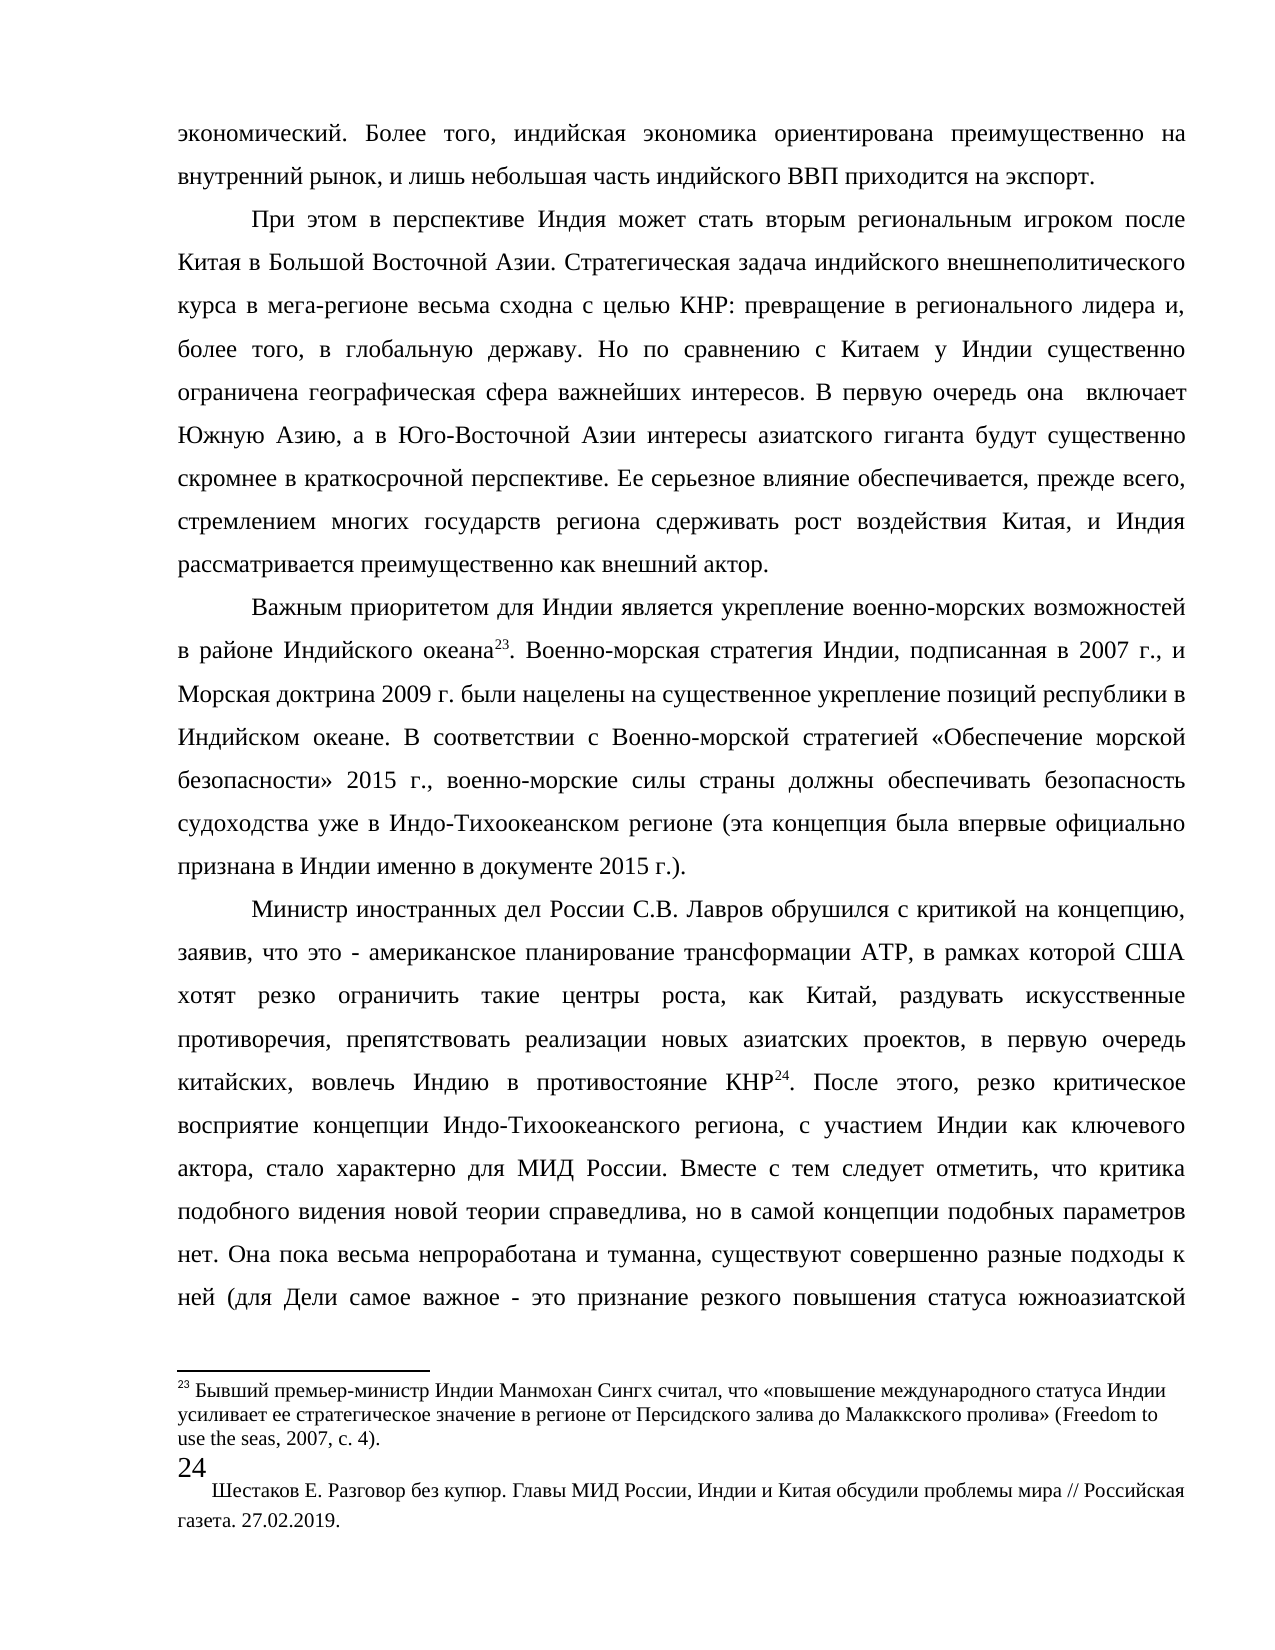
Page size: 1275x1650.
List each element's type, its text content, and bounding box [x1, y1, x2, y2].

text Важным приоритетом для Индии является укрепление военно-морских возможностей в районе Индийского океана. Военно-морская стратегия Индии, подписанная в 2007 г., и Морская доктрина 2009 г. были нацелены на существенное укрепление позиций республики в Индийском океане. В соответствии с Военно-морской стратегией «Обеспечение морской безопасности» 2015 г., военно-морские силы страны должны обеспечивать безопасность судоходства уже в Индо-Тихоокеанском регионе (эта концепция была впервые официально признана в Индии именно в документе 2015 г.). [177, 592, 1186, 880]
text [177, 118, 1186, 190]
text При этом в перспективе Индия может стать вторым региональным игроком после Китая в Большой Восточной Азии. Стратегическая задача индийского внешнеполитического курса в мега-регионе весьма сходна с целью КНР: превращение в регионального лидера и, более того, в глобальную державу. Но по сравнению с Китаем у Индии существенно ограничена географическая сфера важнейших интересов. В первую очередь она включает Южную Азию, а в Юго-Восточной Азии интересы азиатского гиганта будут существенно скромнее в краткосрочной перспективе. Ее серьезное влияние обеспечивается, прежде всего, стремлением многих государств региона сдерживать рост воздействия Китая, и Индия рассматривается преимущественно как внешний актор. [177, 204, 1186, 578]
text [177, 894, 1186, 1311]
